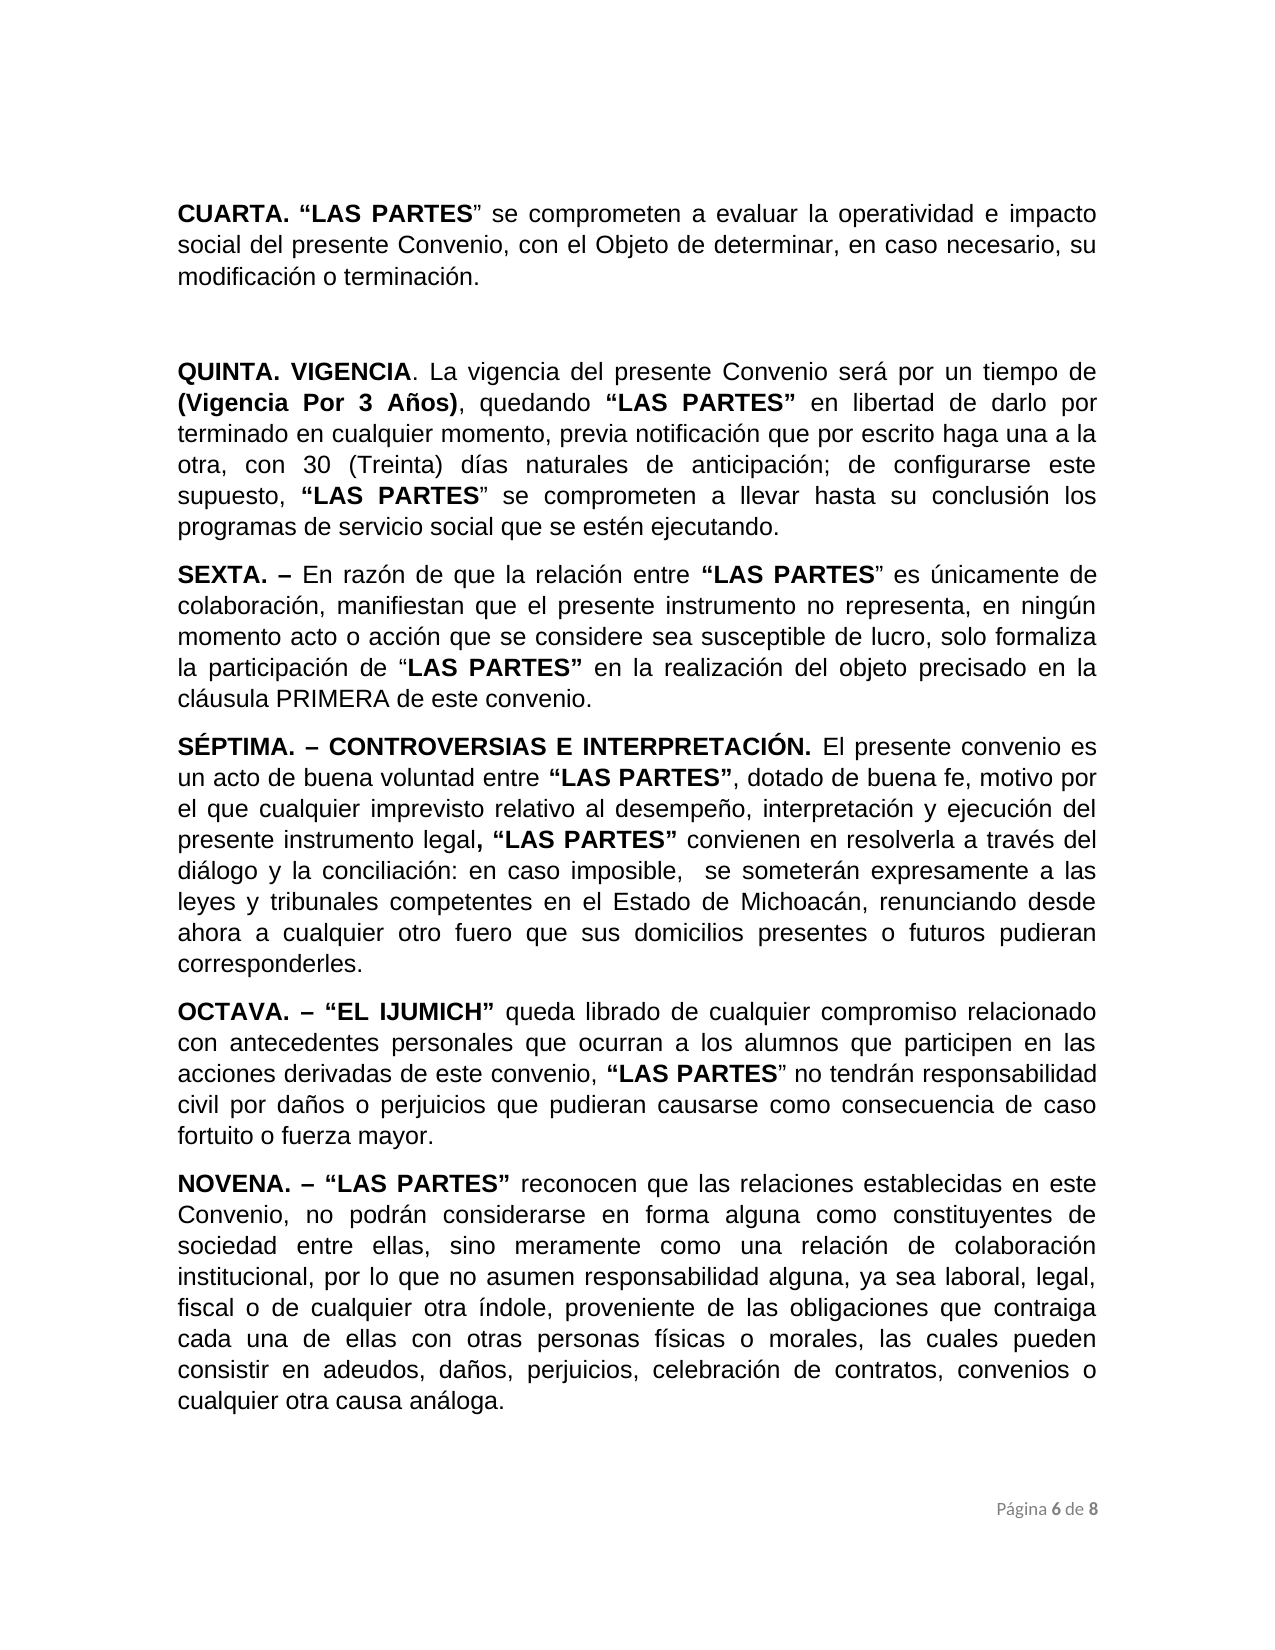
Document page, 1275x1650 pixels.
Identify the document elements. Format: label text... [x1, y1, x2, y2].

text OCTAVA. – “EL IJUMICH” queda librado de cualquier compromiso relacionado con antecedentes personales que ocurran a los alumnos que participen en las acciones derivadas de este convenio, “LAS PARTES” no tendrán responsabilidad civil por daños o perjuicios que pudieran causarse como consecuencia de caso fortuito o fuerza mayor. [177, 997, 1098, 1150]
text NOVENA. – “LAS PARTES” reconocen que las relaciones establecidas en este Convenio, no podrán considerarse en forma alguna como constituyentes de sociedad entre ellas, sino meramente como una relación de colaboración institucional, por lo que no asumen responsabilidad alguna, ya sea laboral, legal, fiscal o de cualquier otra índole, proveniente de las obligaciones que contraiga cada una de ellas con otras personas físicas o morales, las cuales pueden consistir en adeudos, daños, perjuicios, celebración de contratos, convenios o cualquier otra causa análoga. [177, 1169, 1098, 1415]
text QUINTA. VIGENCIA. La vigencia del presente Convenio será por un tiempo de (Vigencia Por 3 Años), quedando “LAS PARTES” en libertad de darlo por terminado en cualquier momento, previa notificación que por escrito haga una a la otra, con 30 (Treinta) días naturales de anticipación; de configurarse este supuesto, “LAS PARTES” se comprometen a llevar hasta su conclusión los programas de servicio social que se estén ejecutando. [177, 357, 1098, 541]
text CUARTA. “LAS PARTES” se comprometen a evaluar la operatividad e impacto social del presente Convenio, con el Objeto de determinar, en caso necesario, su modificación o terminación. [177, 199, 1098, 290]
text SÉPTIMA. – CONTROVERSIAS E INTERPRETACIÓN. El presente convenio es un acto de buena voluntad entre “LAS PARTES”, dotado de buena fe, motivo por el que cualquier imprevisto relativo al desempeño, interpretación y ejecución del presente instrumento legal, “LAS PARTES” convienen en resolverla a través del diálogo y la conciliación: en caso imposible, se someterán expresamente a las leyes y tribunales competentes en el Estado de Michoacán, renunciando desde ahora a cualquier otro fuero que sus domicilios presentes o futuros pudieran corresponderles. [177, 732, 1098, 978]
text SEXTA. – En razón de que la relación entre “LAS PARTES” es únicamente de colaboración, manifiestan que el presente instrumento no representa, en ningún momento acto o acción que se considere sea susceptible de lucro, solo formaliza la participación de “LAS PARTES” en la realización del objeto precisado en la cláusula PRIMERA de este convenio. [177, 560, 1098, 713]
